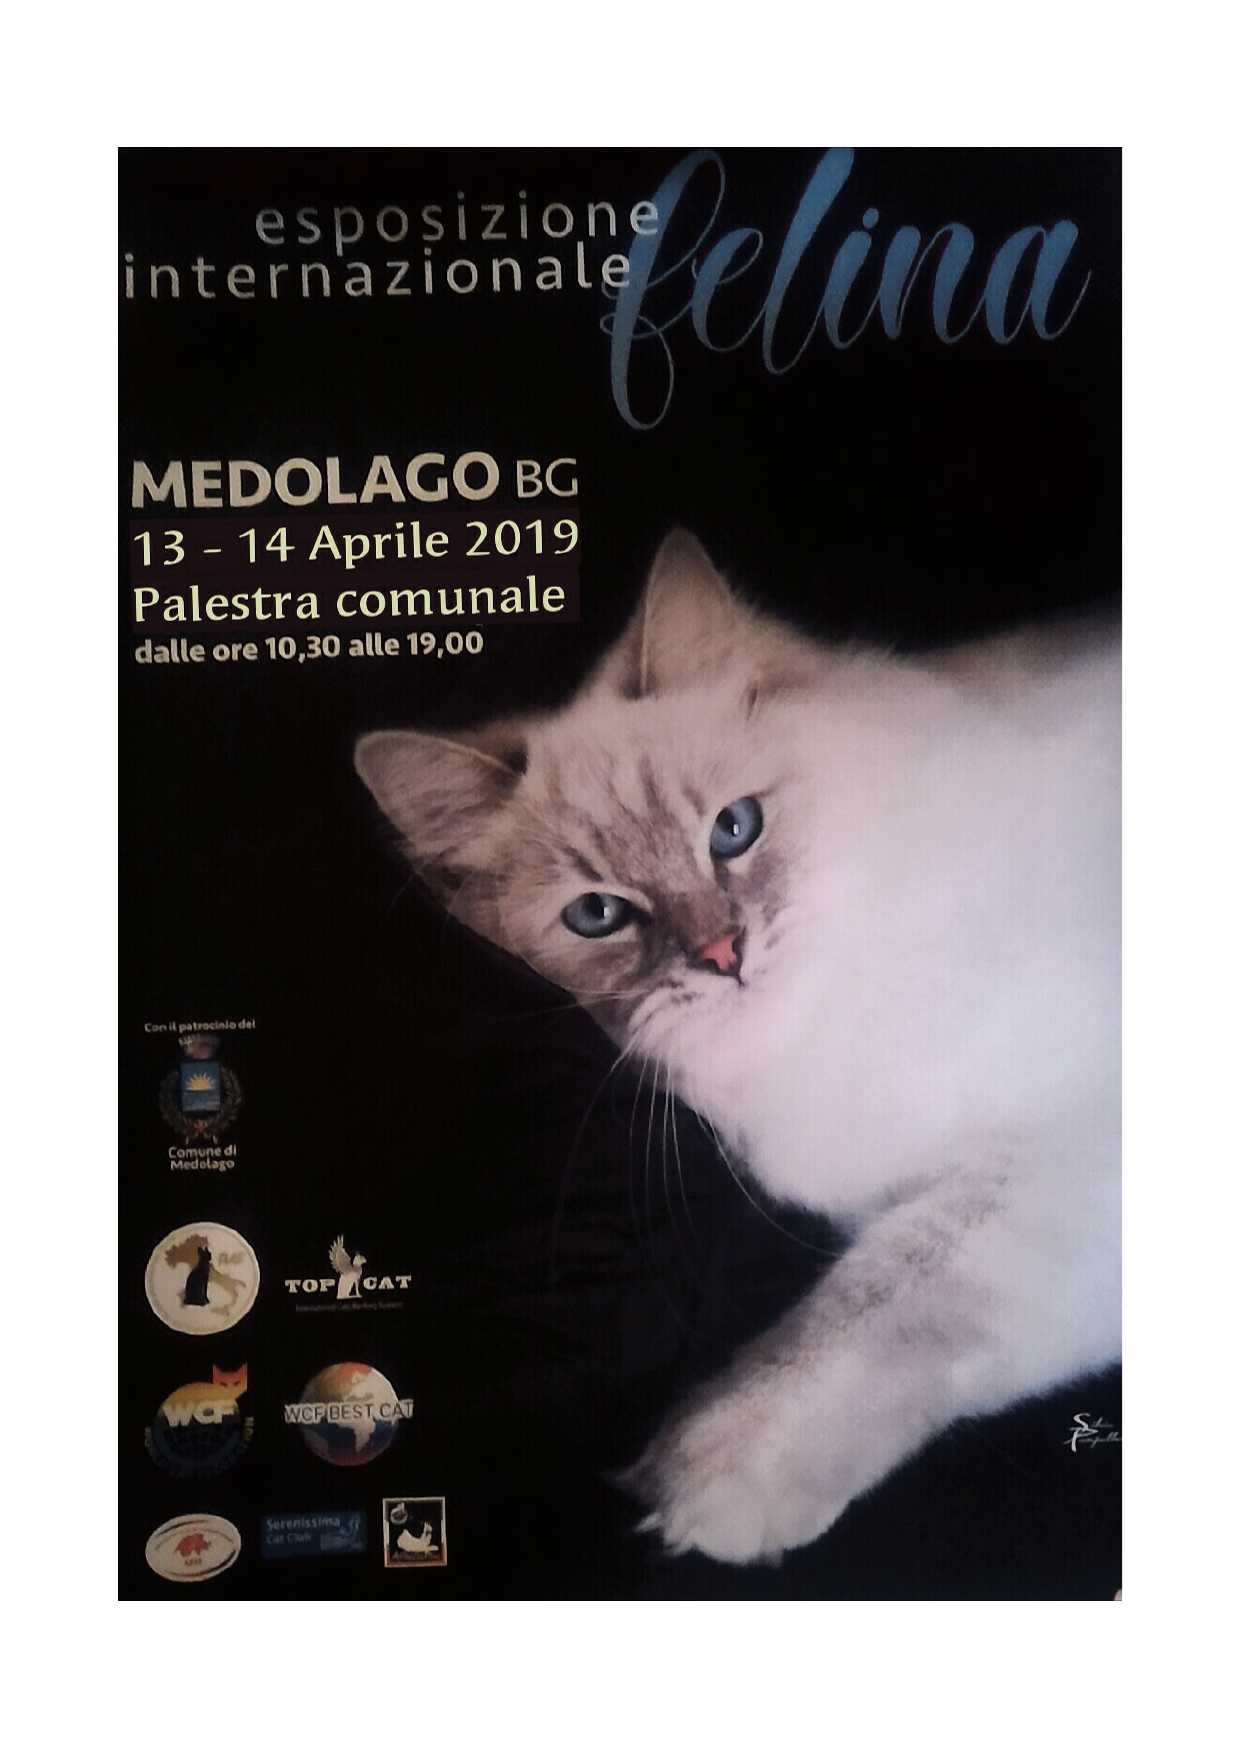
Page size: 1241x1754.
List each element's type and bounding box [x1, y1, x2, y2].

picture [118, 147, 1123, 1601]
